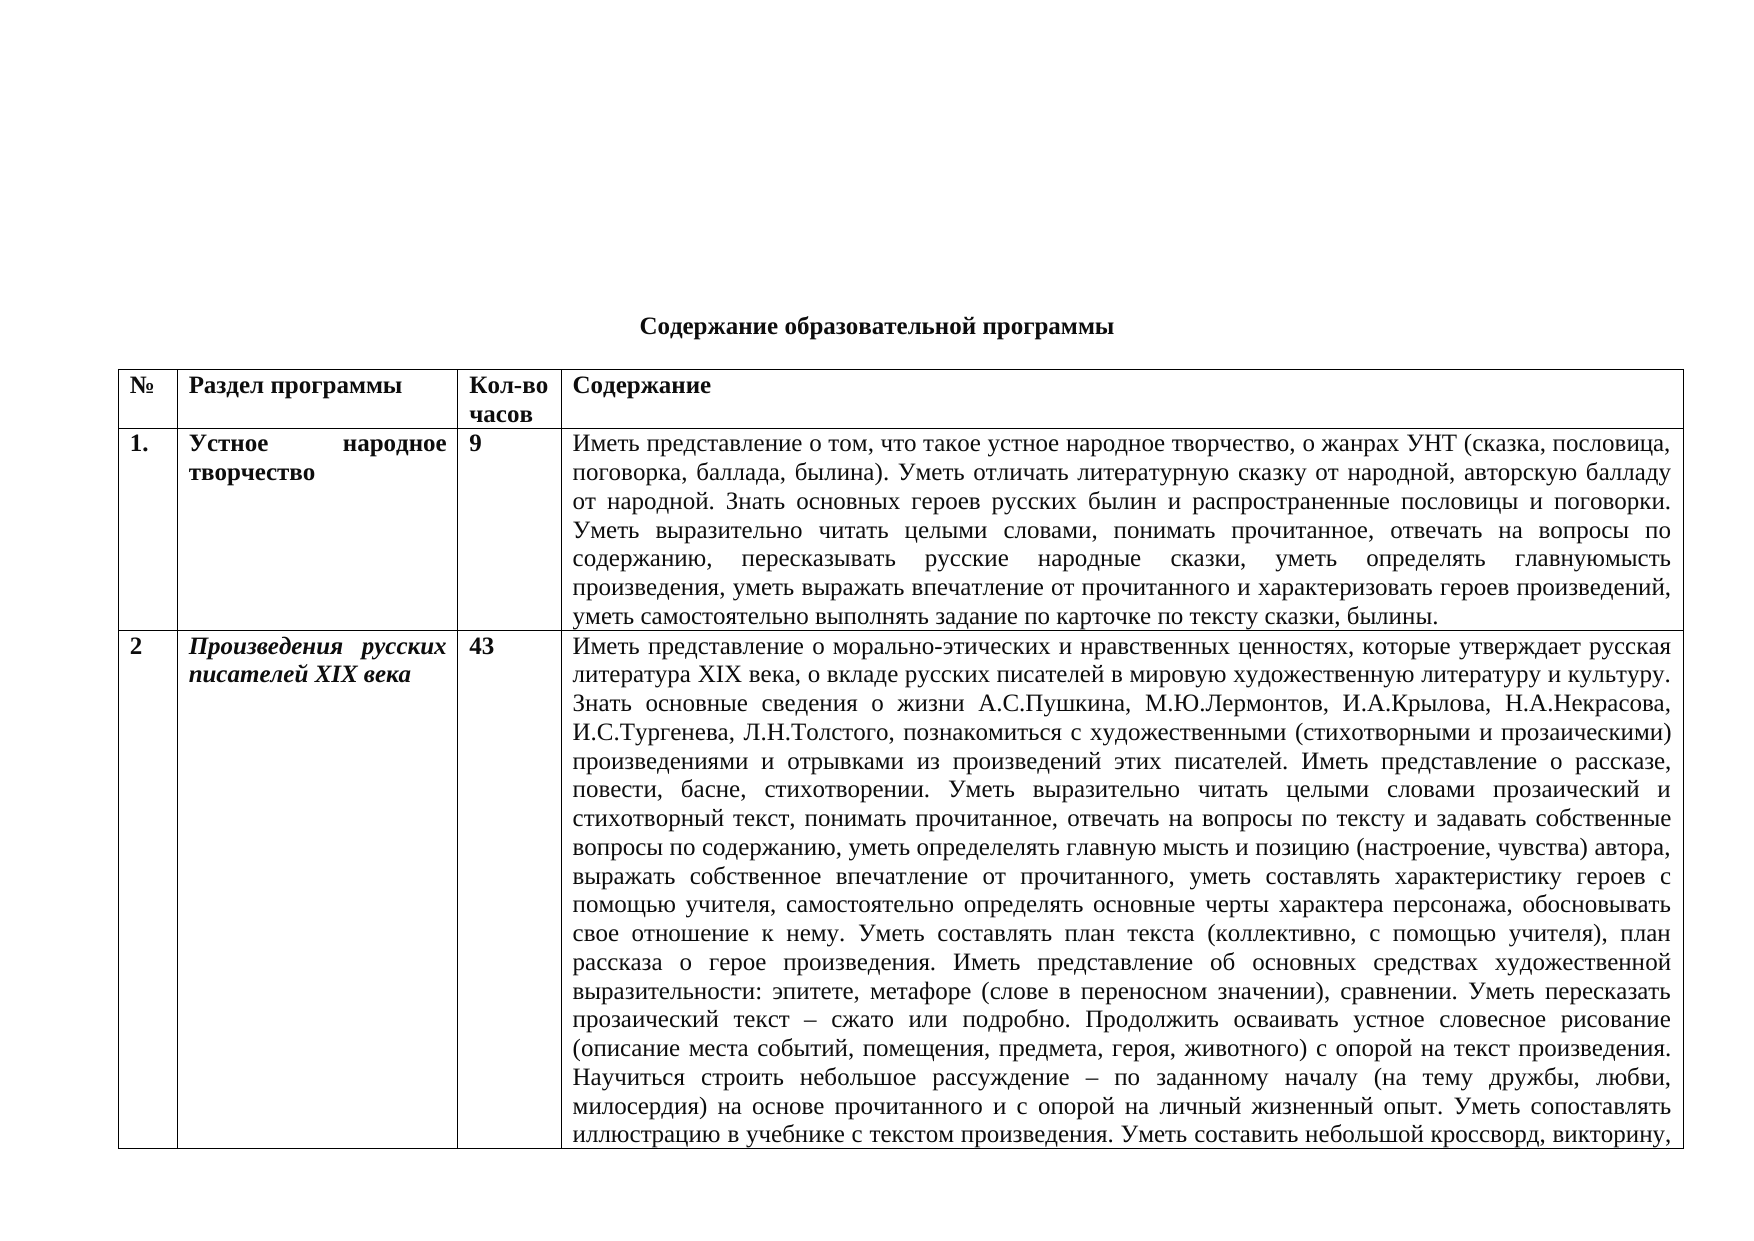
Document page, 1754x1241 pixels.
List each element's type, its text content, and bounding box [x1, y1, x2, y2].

table_cell Устное народное творчество [178, 429, 457, 630]
table_header Раздел программы [178, 370, 457, 427]
table_cell 1. [119, 429, 177, 630]
table_cell 43 [458, 631, 561, 1148]
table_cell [178, 631, 457, 1148]
table_cell Иметь представление о том, что такое устное народное творчество, о жанрах УНТ (сказка, пословица, поговорка, баллада, былина). Уметь отличать литературную сказку от народной, авторскую балладу от народной. Знать основных героев русских былин и распространенные пословицы и поговорки. Уметь выразительно читать целыми словами, понимать прочитанное, отвечать на вопросы по содержанию, пересказывать русские народные сказки, уметь определять главнуюмысть произведения, уметь выражать впечатление от прочитанного и характеризовать героев произведений, уметь самостоятельно выполнять задание по карточке по тексту сказки, былины. [562, 429, 1683, 630]
table_header № [119, 370, 177, 427]
text Содержание образовательной программы [118, 311, 1636, 340]
table_cell 9 [458, 429, 561, 630]
table_header Кол-во часов [458, 370, 561, 427]
table_cell 2 [119, 631, 177, 1148]
table_header Содержание [562, 370, 1683, 427]
